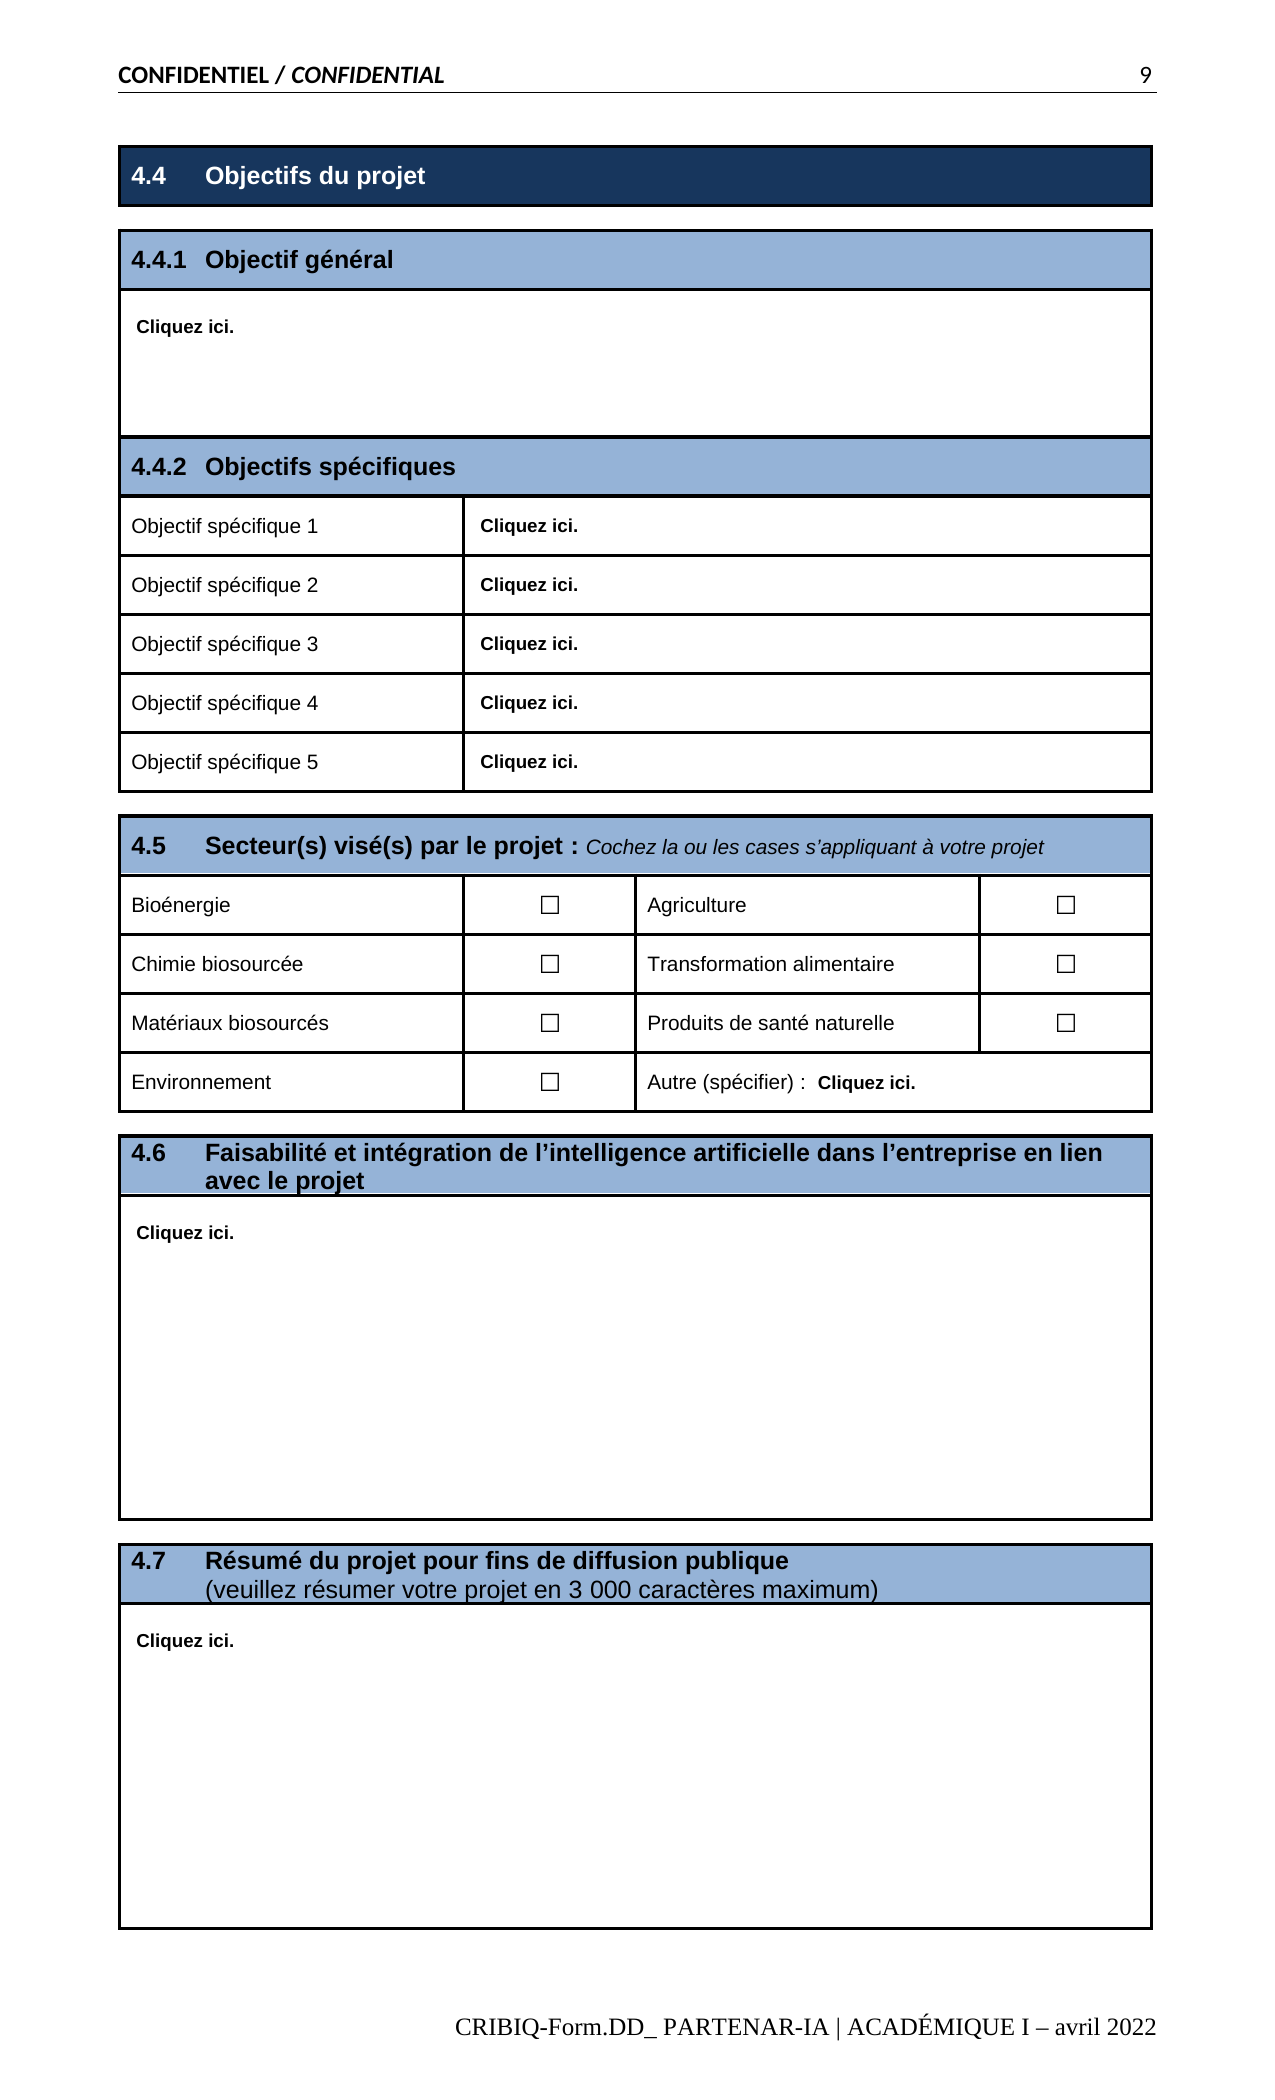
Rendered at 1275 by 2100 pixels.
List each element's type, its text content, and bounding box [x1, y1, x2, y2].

table_cell Produits de santé naturelle [637, 995, 978, 1051]
table_header 4.4 Objectifs du projet [121, 148, 1150, 204]
table_cell Matériaux biosourcés [121, 995, 462, 1051]
table_cell Transformation alimentaire [637, 936, 978, 992]
table_cell [465, 498, 1150, 553]
table_cell [121, 291, 1150, 435]
table_header 4.6 Faisabilité et intégration de l’intelligence artificielle dans l’entreprise en lien avec le projet [121, 1138, 1150, 1193]
table_cell Objectif spécifique 2 [121, 557, 462, 612]
table_cell Bioénergie [121, 877, 462, 932]
table_cell Agriculture [637, 877, 978, 932]
table_cell [465, 734, 1150, 790]
table_cell Objectif spécifique 5 [121, 734, 462, 790]
table_cell [121, 1605, 1150, 1927]
table_cell Objectif spécifique 4 [121, 675, 462, 731]
table_cell Environnement [121, 1054, 462, 1110]
table_cell [465, 616, 1150, 672]
table_cell Chimie biosourcée [121, 936, 462, 992]
table_cell Objectif spécifique 3 [121, 616, 462, 672]
table_header 4.7 Résumé du projet pour fins de diffusion publique (veuillez résumer votre projet en 3 000 caractères maximum) [121, 1546, 1150, 1602]
table_cell [121, 1197, 1150, 1518]
table_cell Autre (spécifier) : [637, 1054, 1150, 1110]
table_cell [465, 557, 1150, 612]
table_header 4.5 Secteur(s) visé(s) par le projet : Cochez la ou les cases s’appliquant à votre projet [121, 818, 1150, 873]
table_cell Objectif spécifique 1 [121, 498, 462, 553]
table_cell [465, 675, 1150, 731]
table_header 4.4.1 Objectif général [121, 232, 1150, 288]
table_cell 4.4.2 Objectifs spécifiques [121, 439, 1150, 494]
